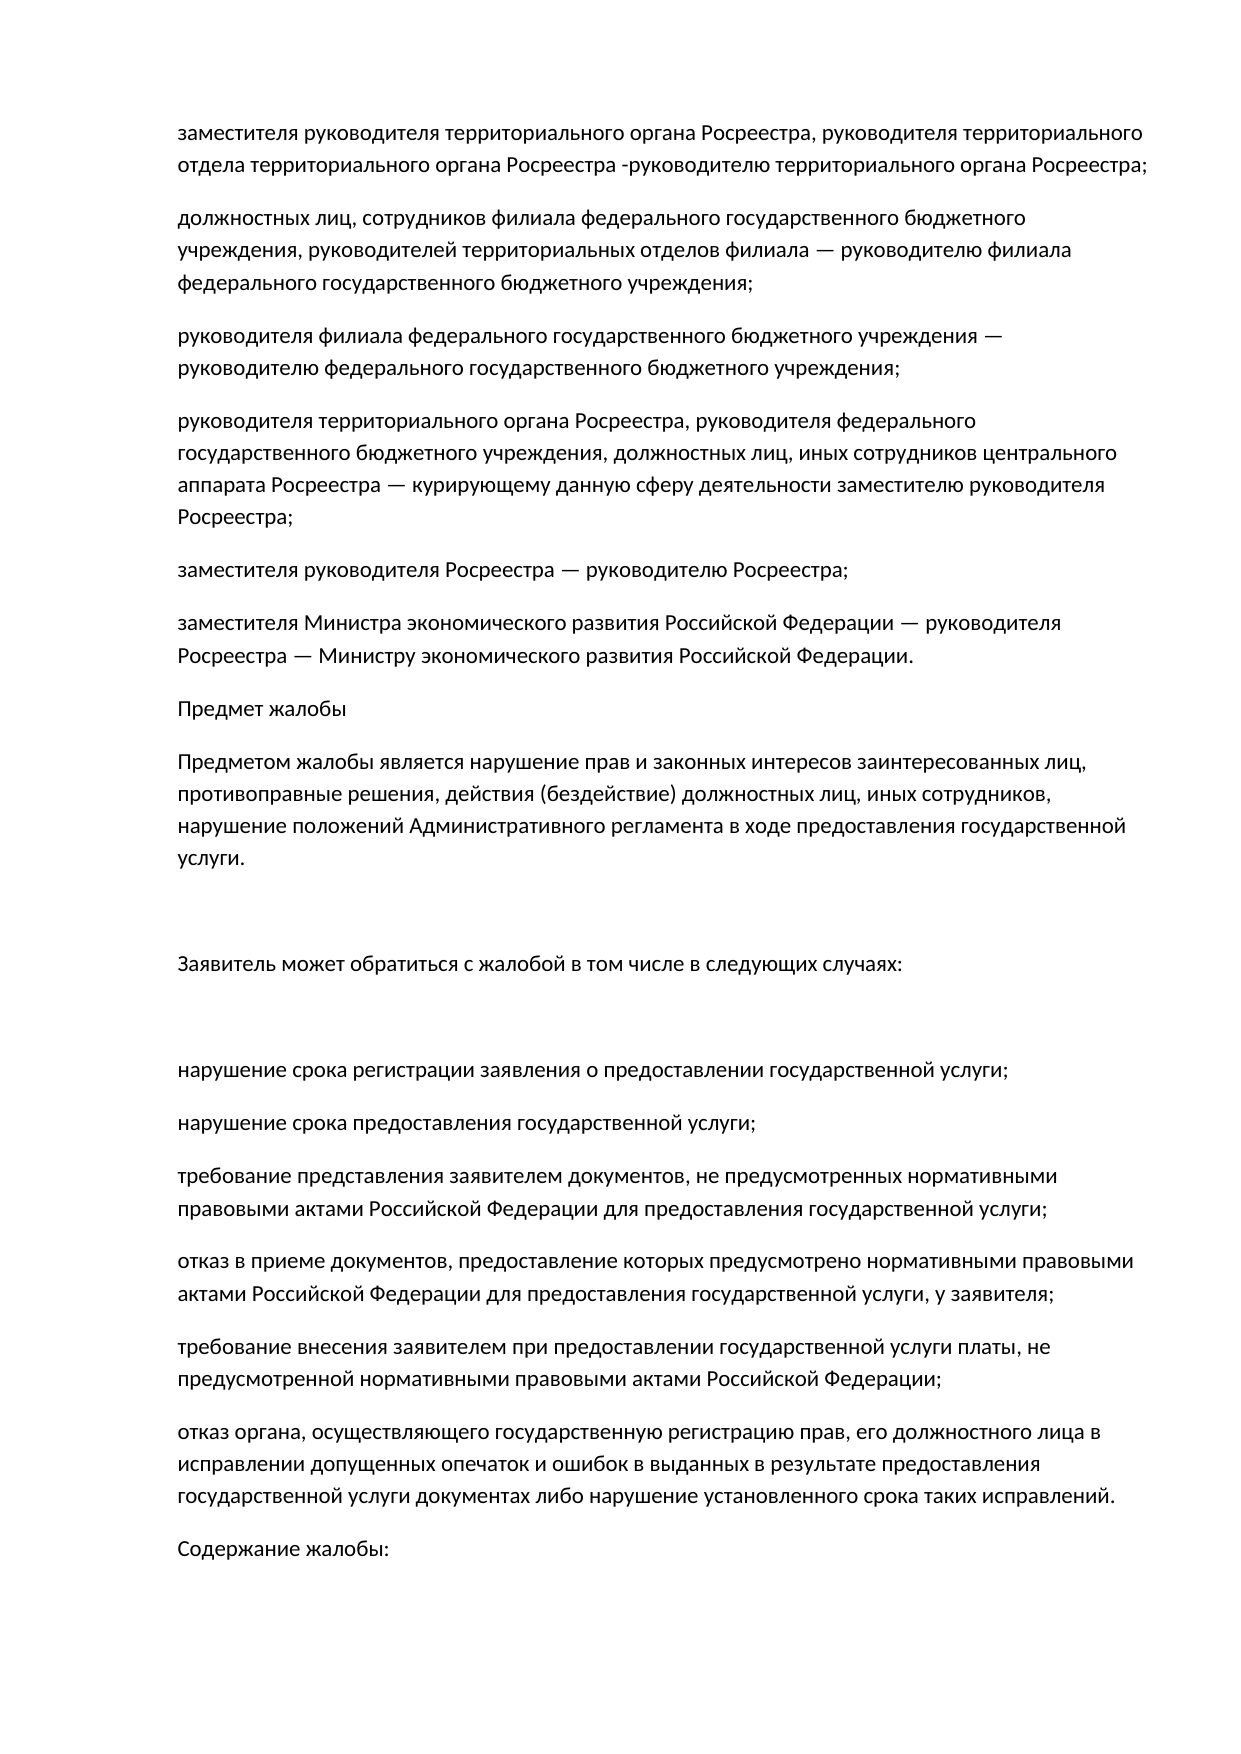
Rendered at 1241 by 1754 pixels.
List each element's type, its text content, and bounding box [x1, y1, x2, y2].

text Предметом жалобы является нарушение прав и законных интересов заинтересованных лиц, противоправные решения, действия (бездействие) должностных лиц, иных сотрудников, нарушение положений Административного регламента в ходе предоставления государственной услуги. [177, 747, 1152, 871]
text Заявитель может обратиться с жалобой в том числе в следующих случаях: [177, 949, 1152, 977]
text руководителя филиала федерального государственного бюджетного учреждения — руководителю федерального государственного бюджетного учреждения; [177, 321, 1152, 381]
text заместителя Министра экономического развития Российской Федерации — руководителя Росреестра — Министру экономического развития Российской Федерации. [177, 608, 1152, 669]
text заместителя руководителя Росреестра — руководителю Росреестра; [177, 556, 1152, 583]
text требование внесения заявителем при предоставлении государственной услуги платы, не предусмотренной нормативными правовыми актами Российской Федерации; [177, 1332, 1152, 1392]
text нарушение срока предоставления государственной услуги; [177, 1108, 1152, 1136]
text Предмет жалобы [177, 694, 1152, 722]
text требование представления заявителем документов, не предусмотренных нормативными правовыми актами Российской Федерации для предоставления государственной услуги; [177, 1161, 1152, 1222]
text должностных лиц, сотрудников филиала федерального государственного бюджетного учреждения, руководителей территориальных отделов филиала — руководителю филиала федерального государственного бюджетного учреждения; [177, 203, 1152, 296]
text отказ в приеме документов, предоставление которых предусмотрено нормативными правовыми актами Российской Федерации для предоставления государственной услуги, у заявителя; [177, 1247, 1152, 1307]
text заместителя руководителя территориального органа Росреестра, руководителя территориального отдела территориального органа Росреестра -руководителю территориального органа Росреестра; [177, 118, 1152, 178]
text Содержание жалобы: [177, 1534, 1152, 1562]
text отказ органа, осуществляющего государственную регистрацию прав, его должностного лица в исправлении допущенных опечаток и ошибок в выданных в результате предоставления государственной услуги документах либо нарушение установленного срока таких исправлений. [177, 1417, 1152, 1509]
text нарушение срока регистрации заявления о предоставлении государственной услуги; [177, 1055, 1152, 1083]
text руководителя территориального органа Росреестра, руководителя федерального государственного бюджетного учреждения, должностных лиц, иных сотрудников центрального аппарата Росреестра — курирующему данную сферу деятельности заместителю руководителя Росреестра; [177, 406, 1152, 531]
